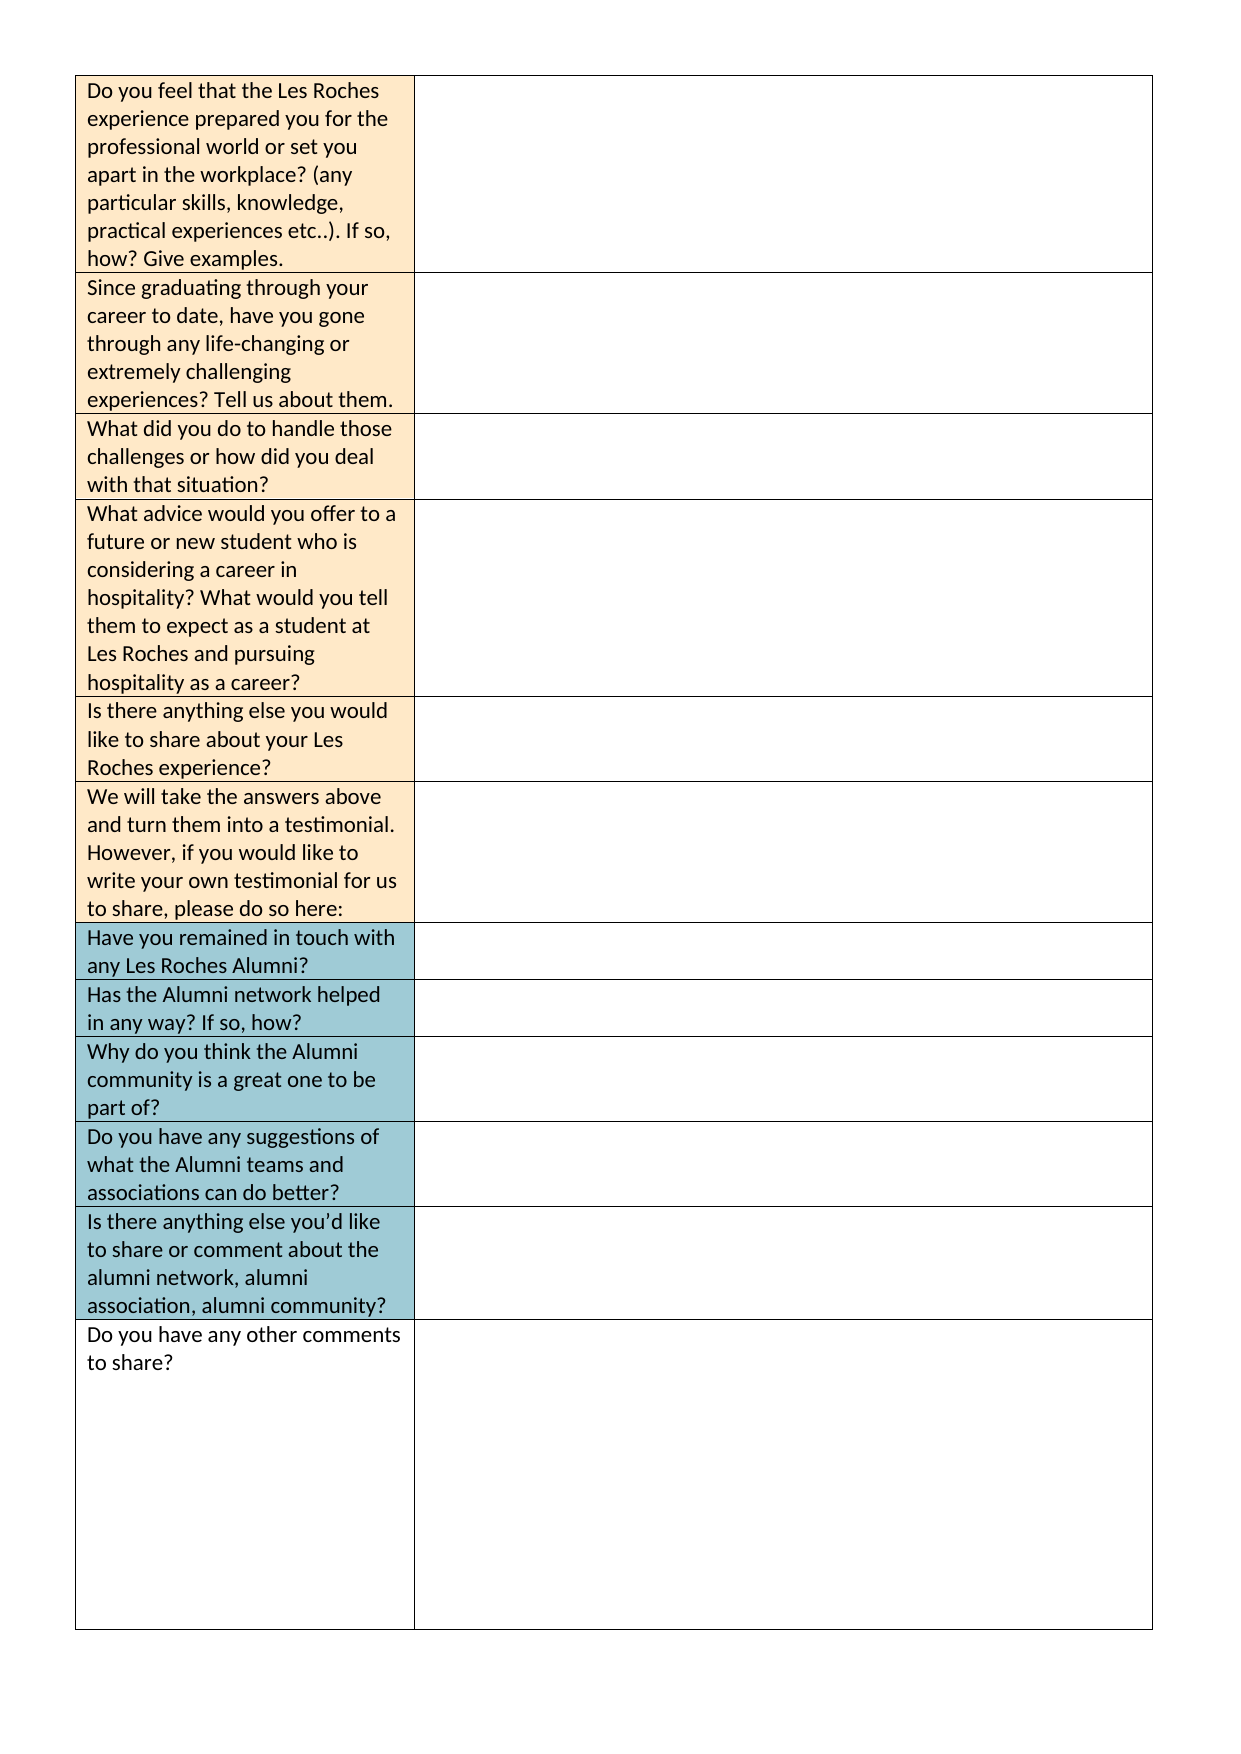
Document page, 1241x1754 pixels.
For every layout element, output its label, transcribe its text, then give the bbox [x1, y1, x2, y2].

table_cell [415, 273, 1152, 413]
table_cell What advice would you offer to a future or new student who is considering a career in hospitality? What would you tell them to expect as a student at Les Roches and pursuing hospitality as a career? [76, 500, 414, 696]
table_cell [415, 500, 1152, 696]
table_cell Is there anything else you would like to share about your Les Roches experience? [76, 697, 414, 781]
table_cell Do you have any suggestions of what the Alumni teams and associations can do better? [76, 1122, 414, 1206]
table_cell Do you have any other comments to share? [76, 1320, 414, 1629]
table_cell [415, 980, 1152, 1036]
table_cell [415, 1207, 1152, 1319]
table_cell [415, 782, 1152, 922]
table_cell Is there anything else you’d like to share or comment about the alumni network, alumni association, alumni community? [76, 1207, 414, 1319]
table_cell Have you remained in touch with any Les Roches Alumni? [76, 923, 414, 979]
table_cell Why do you think the Alumni community is a great one to be part of? [76, 1037, 414, 1121]
table_cell Do you feel that the Les Roches experience prepared you for the professional world or set you apart in the workplace? (any particular skills, knowledge, practical experiences etc..). If so, how? Give examples. [76, 76, 414, 272]
table_cell We will take the answers above and turn them into a testimonial. However, if you would like to write your own testimonial for us to share, please do so here: [76, 782, 414, 922]
table_cell Since graduating through your career to date, have you gone through any life-changing or extremely challenging experiences? Tell us about them. [76, 273, 414, 413]
table_cell [415, 923, 1152, 979]
table_cell [415, 1037, 1152, 1121]
table_cell Has the Alumni network helped in any way? If so, how? [76, 980, 414, 1036]
table_cell [415, 414, 1152, 498]
table_cell [415, 76, 1152, 272]
table_cell [415, 1122, 1152, 1206]
table_cell [415, 697, 1152, 781]
table_cell What did you do to handle those challenges or how did you deal with that situation? [76, 414, 414, 498]
table_cell [415, 1320, 1152, 1629]
